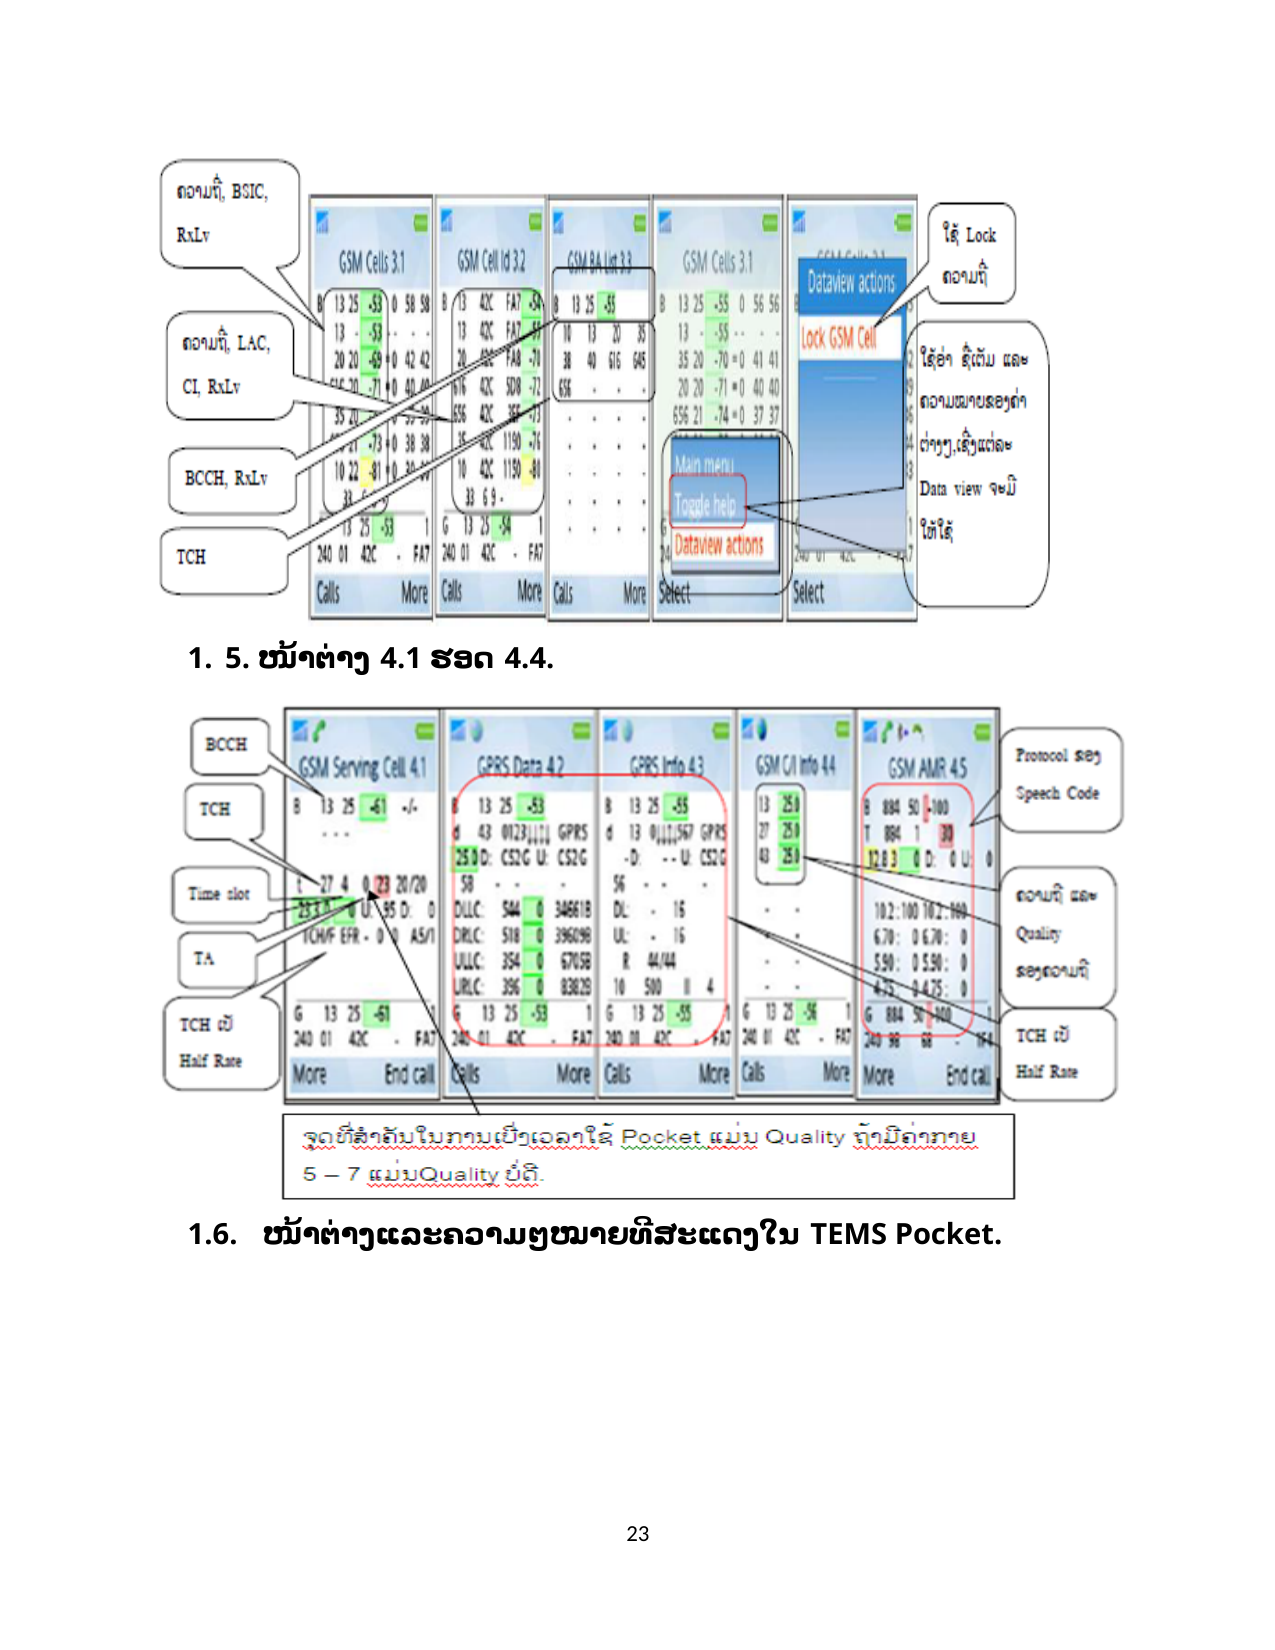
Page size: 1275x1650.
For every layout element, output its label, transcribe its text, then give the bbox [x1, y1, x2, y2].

list 5. ໜ້າຕ່າງ 4.1 ຮອດ 4.4. [187, 637, 1125, 677]
list ໜ້າຕ່າງແລະຄວາມໆໝາຍທີສະແດງໃນ TEMS Pocket. [187, 1213, 1125, 1253]
picture [150, 682, 1125, 1209]
picture [150, 150, 1061, 633]
